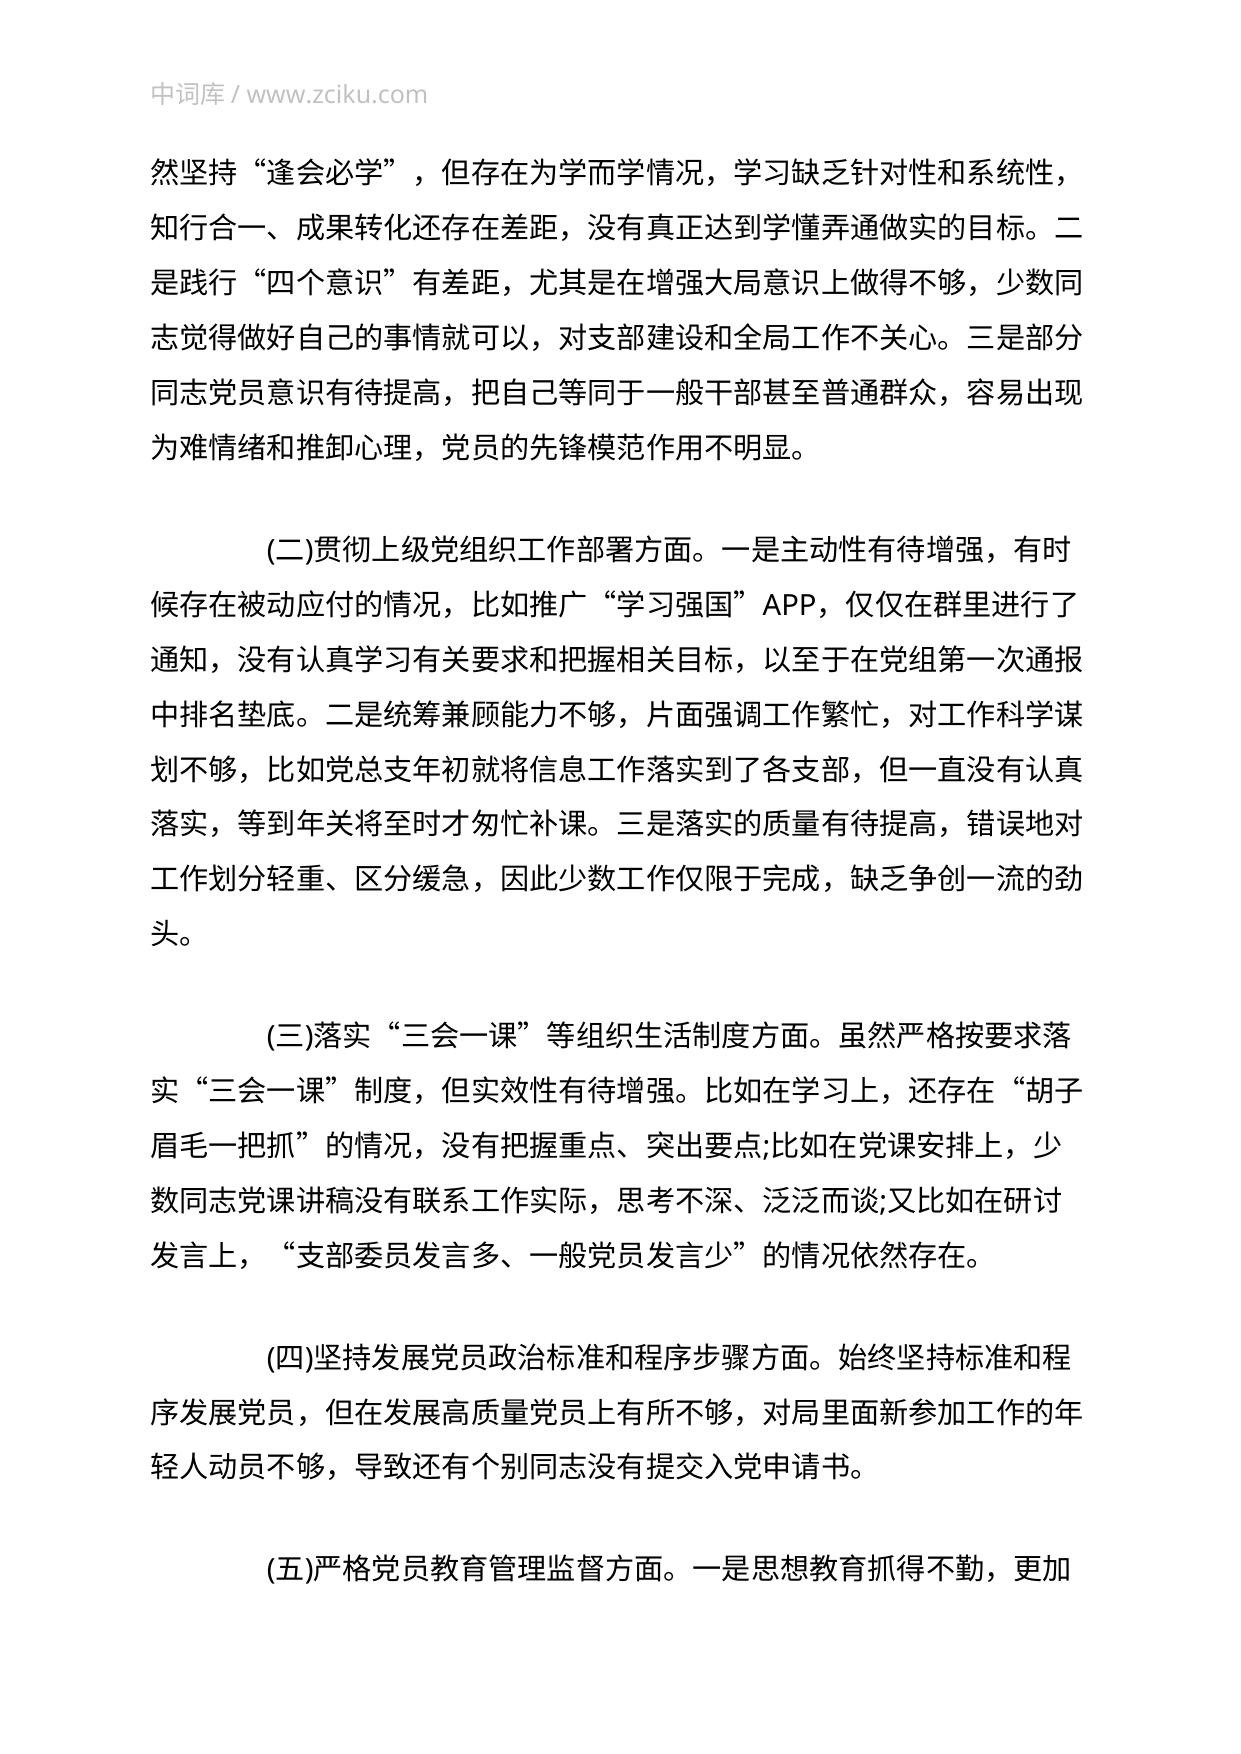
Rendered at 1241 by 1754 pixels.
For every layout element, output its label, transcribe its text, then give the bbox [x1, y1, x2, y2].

text (二)贯彻上级党组织工作部署方面。一是主动性有待增强，有时候存在被动应付的情况，比如推广“学习强国”APP，仅仅在群里进行了通知，没有认真学习有关要求和把握相关目标，以至于在党组第一次通报中排名垫底。二是统筹兼顾能力不够，片面强调工作繁忙，对工作科学谋划不够，比如党总支年初就将信息工作落实到了各支部，但一直没有认真落实，等到年关将至时才匆忙补课。三是落实的质量有待提高，错误地对工作划分轻重、区分缓急，因此少数工作仅限于完成，缺乏争创一流的劲头。 [150, 526, 1090, 953]
text (四)坚持发展党员政治标准和程序步骤方面。始终坚持标准和程序发展党员，但在发展高质量党员上有所不够，对局里面新参加工作的年轻人动员不够，导致还有个别同志没有提交入党申请书。 [150, 1334, 1090, 1486]
text (三)落实“三会一课”等组织生活制度方面。虽然严格按要求落实“三会一课”制度，但实效性有待增强。比如在学习上，还存在“胡子眉毛一把抓”的情况，没有把握重点、突出要点;比如在党课安排上，少数同志党课讲稿没有联系工作实际，思考不深、泛泛而谈;又比如在研讨发言上，“支部委员发言多、一般党员发言少”的情况依然存在。 [150, 1012, 1090, 1275]
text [150, 1546, 1090, 1588]
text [150, 150, 1090, 467]
